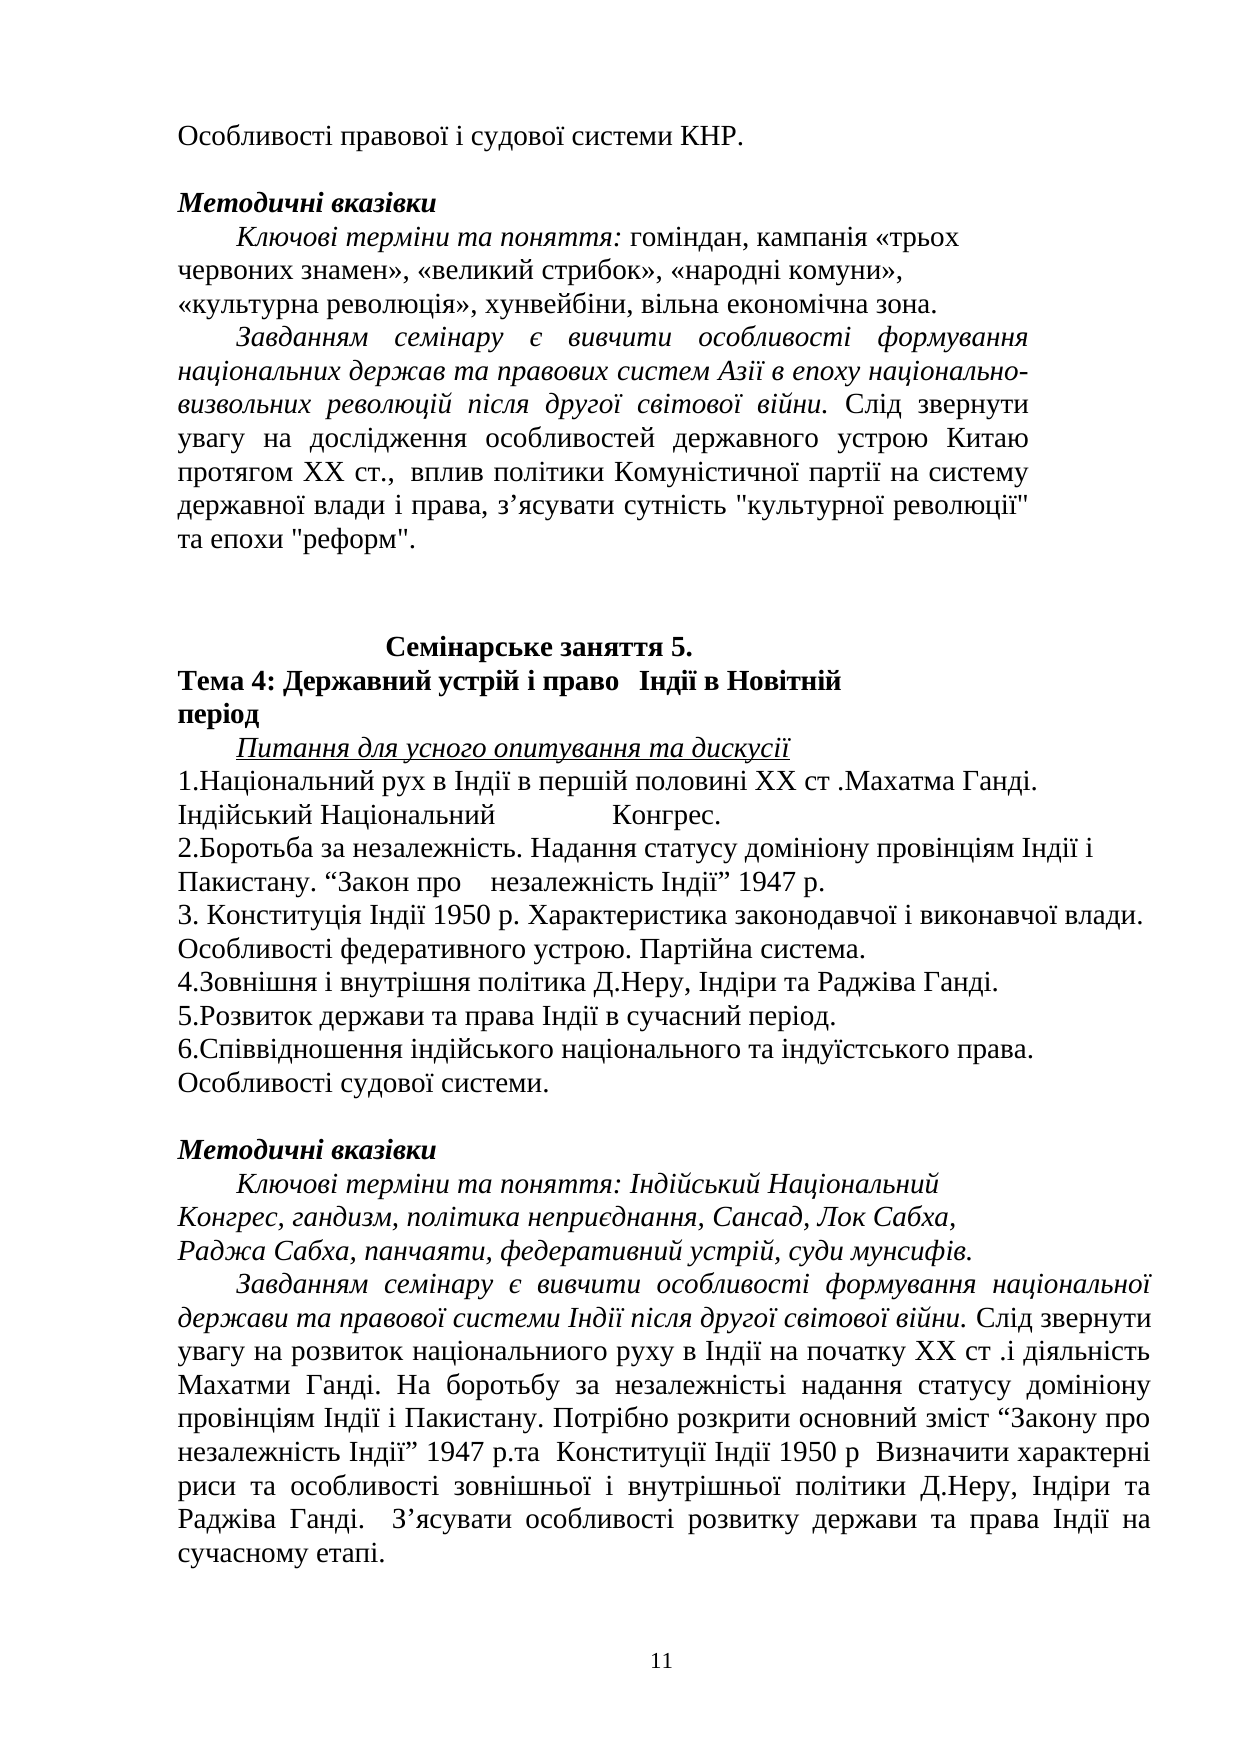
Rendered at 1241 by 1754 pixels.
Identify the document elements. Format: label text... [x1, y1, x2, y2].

text 5.Розвиток держави та права Індії в сучасний період. [177, 998, 1152, 1032]
text Тема 4: Державний устрій і право Індії в Новітній період [177, 663, 901, 730]
text 3. Конституція Індії 1950 р. Характеристика законодавчої і виконавчої влади. Особливості федеративного устрою. Партійна система. [177, 897, 1152, 964]
text Питання для усного опитування та дискусії [177, 730, 1029, 763]
subtitle Семінарське заняття 5. [177, 629, 901, 663]
text 1.Національний рух в Індії в першій половині ХХ ст .Махатма Ганді. Індійський Національний Конгрес. [177, 763, 1152, 830]
text Ключові терміни та поняття: Індійський Національний Конгрес, гандизм, політика неприєднання, Сансад, Лок Сабха, Раджа Сабха, панчаяти, федеративний устрій, суди мунсифів. [177, 1166, 1029, 1266]
text Завданням семінару є вивчити особливості формування національних держав та правових систем Азії в епоху національно-визвольних революцій після другої світової війни. Слід звернути увагу на дослідження особливостей державного устрою Китаю протягом ХХ ст., вплив політики Комуністичної партії на систему державної влади і права, з’ясувати сутність "культурної революції" та епохи "реформ". [177, 319, 1029, 554]
subtitle Методичні вказівки [177, 1132, 1152, 1166]
text 4.Зовнішня і внутрішня політика Д.Неру, Індіри та Раджіва Ганді. [177, 964, 1152, 998]
text Завданням семінару є вивчити особливості формування національної держави та правової системи Індії після другої світової війни. Слід звернути увагу на розвиток національниого руху в Індії на початку ХХ ст .і діяльність Махатми Ганді. На боротьбу за незалежністьі надання статусу домініону провінціям Індії і Пакистану. Потрібно розкрити основний зміст “Закону про незалежність Індії” 1947 р.та Конституції Індії 1950 р Визначити характерні риси та особливості зовнішньої і внутрішньої політики Д.Неру, Індіри та Раджіва Ганді. З’ясувати особливості розвитку держави та права Індії на сучасному етапі. [177, 1266, 1152, 1568]
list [152, 118, 1152, 152]
text 6.Співвідношення індійського національного та індуїстського права. Особливості судової системи. [177, 1032, 1152, 1099]
text 2.Боротьба за незалежність. Надання статусу домініону провінціям Індії і Пакистану. “Закон про незалежність Індії” 1947 р. [177, 830, 1152, 897]
text Ключові терміни та поняття: гоміндан, кампанія «трьох червоних знамен», «великий стрибок», «народні комуни», «культурна революція», хунвейбіни, вільна економічна зона. [177, 219, 1029, 319]
subtitle Методичні вказівки [177, 185, 1152, 219]
